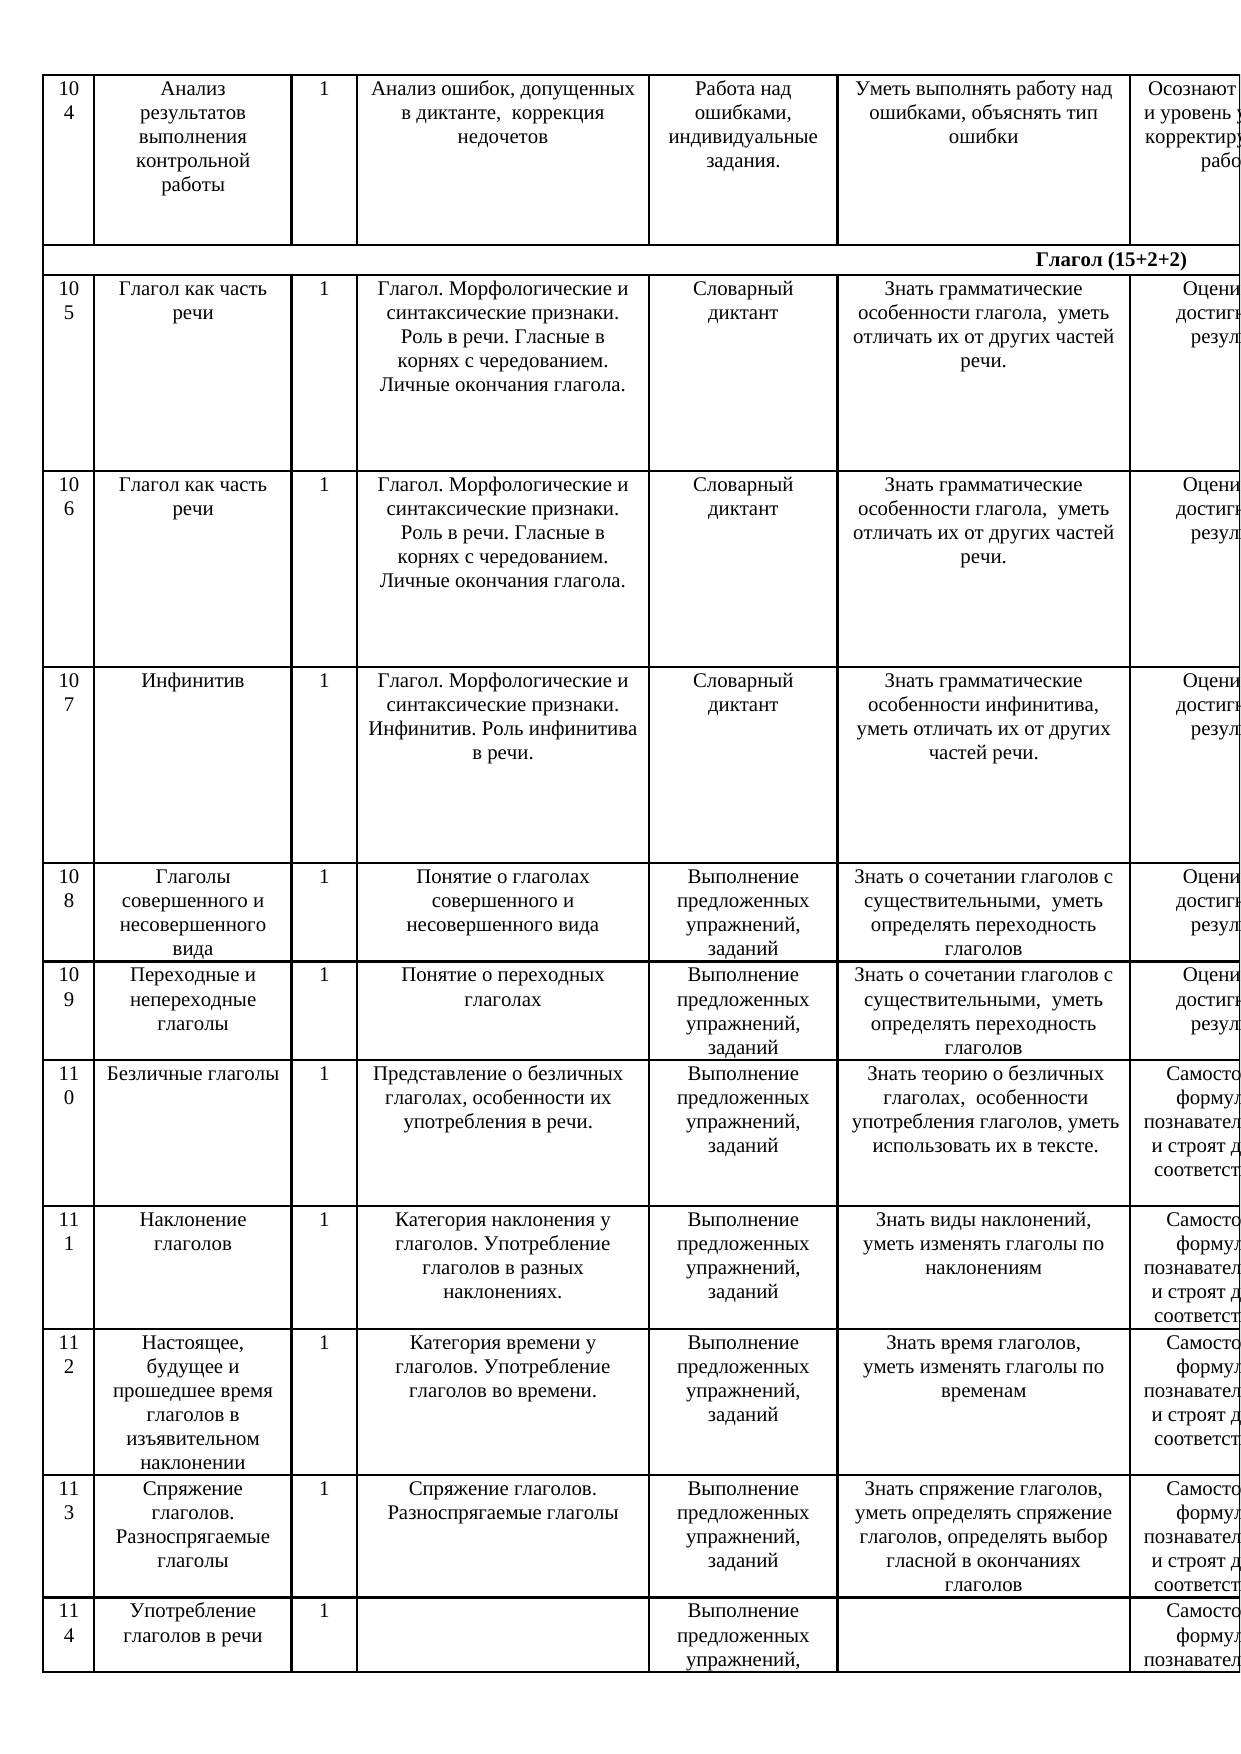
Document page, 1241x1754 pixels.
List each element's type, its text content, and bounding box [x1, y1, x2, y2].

table_cell Оценивают достигнутый результат [1131, 472, 1239, 666]
table_cell Оценивают достигнутый результат [1131, 668, 1239, 862]
table_cell Анализ результатов выполнения контрольной работы [95, 76, 290, 244]
table_cell Глагол. Морфологические и синтаксические признаки. Роль в речи. Гласные в корнях с чередованием. Личные окончания глагола. [358, 472, 648, 666]
table_cell Знать о сочетании глаголов с существительными, уметь определять переходность глаголов [839, 963, 1129, 1059]
table_cell Выполнение предложенных упражнений, заданий [650, 1061, 836, 1205]
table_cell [95, 1599, 290, 1671]
table_cell Знать теорию о безличных глаголах, особенности употребления глаголов, уметь использовать их в тексте. [839, 1061, 1129, 1205]
table_cell Выполнение предложенных упражнений, заданий [650, 1476, 836, 1596]
table_cell Знать спряжение глаголов, уметь определять спряжение глаголов, определять выбор гласной в окончаниях глаголов [839, 1476, 1129, 1596]
table_cell 111 [44, 1207, 93, 1327]
table_cell Понятие о переходных глаголах [358, 963, 648, 1059]
table_cell Оценивают достигнутый результат [1131, 963, 1239, 1059]
table_cell 1 [293, 1476, 356, 1596]
table_cell 1 [293, 276, 356, 470]
table_cell 1 [293, 668, 356, 862]
table_cell Категория времени у глаголов. Употребление глаголов во времени. [358, 1330, 648, 1474]
table_cell 1 [293, 1330, 356, 1474]
table_cell 1 [293, 1599, 356, 1671]
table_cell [1131, 1599, 1239, 1671]
table_cell 114 [44, 1599, 93, 1671]
table_cell Наклонение глаголов [95, 1207, 290, 1327]
table_cell Выполнение предложенных упражнений, заданий [650, 1207, 836, 1327]
table_cell Категория наклонения у глаголов. Употребление глаголов в разных наклонениях. [358, 1207, 648, 1327]
table_cell Спряжение глаголов. Разноспрягаемые глаголы [358, 1476, 648, 1596]
table_cell Знать виды наклонений, уметь изменять глаголы по наклонениям [839, 1207, 1129, 1327]
table_cell Глагол как часть речи [95, 472, 290, 666]
table_cell 109 [44, 963, 93, 1059]
table_cell Знать время глаголов, уметь изменять глаголы по временам [839, 1330, 1129, 1474]
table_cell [650, 1599, 836, 1671]
table_cell 105 [44, 276, 93, 470]
table_cell Выполнение предложенных упражнений, заданий [650, 963, 836, 1059]
table_cell Самостоятельно формулируют познавательную цель и строят действия в соответствии с ней [1131, 1061, 1239, 1205]
table_cell Глагол. Морфологические и синтаксические признаки. Роль в речи. Гласные в корнях с чередованием. Личные окончания глагола. [358, 276, 648, 470]
table_cell Переходные и непереходные глаголы [95, 963, 290, 1059]
table_cell 110 [44, 1061, 93, 1205]
table_cell Осознают качество и уровень усвоения, корректируют свою работу. [1131, 76, 1239, 244]
table_cell Знать грамматические особенности инфинитива, уметь отличать их от других частей речи. [839, 668, 1129, 862]
table_cell Настоящее, будущее и прошедшее время глаголов в изъявительном наклонении [95, 1330, 290, 1474]
table_cell Глагол (15+2+2) [44, 246, 1239, 273]
table_cell Глаголы совершенного и несовершенного вида [95, 864, 290, 960]
table_cell Анализ ошибок, допущенных в диктанте, коррекция недочетов [358, 76, 648, 244]
table_cell [358, 1599, 648, 1671]
table_cell Выполнение предложенных упражнений, заданий [650, 864, 836, 960]
table_cell 113 [44, 1476, 93, 1596]
table_cell Словарный диктант [650, 472, 836, 666]
table_cell Выполнение предложенных упражнений, заданий [650, 1330, 836, 1474]
table_cell 108 [44, 864, 93, 960]
table_cell 112 [44, 1330, 93, 1474]
table_cell 107 [44, 668, 93, 862]
table_cell Словарный диктант [650, 668, 836, 862]
table_cell Работа над ошибками, индивидуальные задания. [650, 76, 836, 244]
table_cell 106 [44, 472, 93, 666]
table_cell 1 [293, 864, 356, 960]
table_cell Глагол как часть речи [95, 276, 290, 470]
table_cell [839, 1599, 1129, 1671]
table_cell 1 [293, 472, 356, 666]
table_cell Понятие о глаголах совершенного и несовершенного вида [358, 864, 648, 960]
table_cell Спряжение глаголов. Разноспрягаемые глаголы [95, 1476, 290, 1596]
table_cell Безличные глаголы [95, 1061, 290, 1205]
table_cell 1 [293, 1061, 356, 1205]
table_cell Самостоятельно формулируют познавательную цель и строят действия в соответствии с ней [1131, 1330, 1239, 1474]
table_cell Представление о безличных глаголах, особенности их употребления в речи. [358, 1061, 648, 1205]
table_cell 104 [44, 76, 93, 244]
table_cell Знать грамматические особенности глагола, уметь отличать их от других частей речи. [839, 276, 1129, 470]
table_cell Оценивают достигнутый результат [1131, 276, 1239, 470]
table_cell Инфинитив [95, 668, 290, 862]
table_cell Словарный диктант [650, 276, 836, 470]
table_cell Знать о сочетании глаголов с существительными, уметь определять переходность глаголов [839, 864, 1129, 960]
table_cell 1 [293, 76, 356, 244]
table_cell Самостоятельно формулируют познавательную цель и строят действия в соответствии с ней [1131, 1476, 1239, 1596]
table_cell Оценивают достигнутый результат [1131, 864, 1239, 960]
table_cell Уметь выполнять работу над ошибками, объяснять тип ошибки [839, 76, 1129, 244]
table_cell Самостоятельно формулируют познавательную цель и строят действия в соответствии с ней [1131, 1207, 1239, 1327]
table_cell 1 [293, 1207, 356, 1327]
table_cell 1 [293, 963, 356, 1059]
table_cell Глагол. Морфологические и синтаксические признаки. Инфинитив. Роль инфинитива в речи. [358, 668, 648, 862]
table_cell Знать грамматические особенности глагола, уметь отличать их от других частей речи. [839, 472, 1129, 666]
